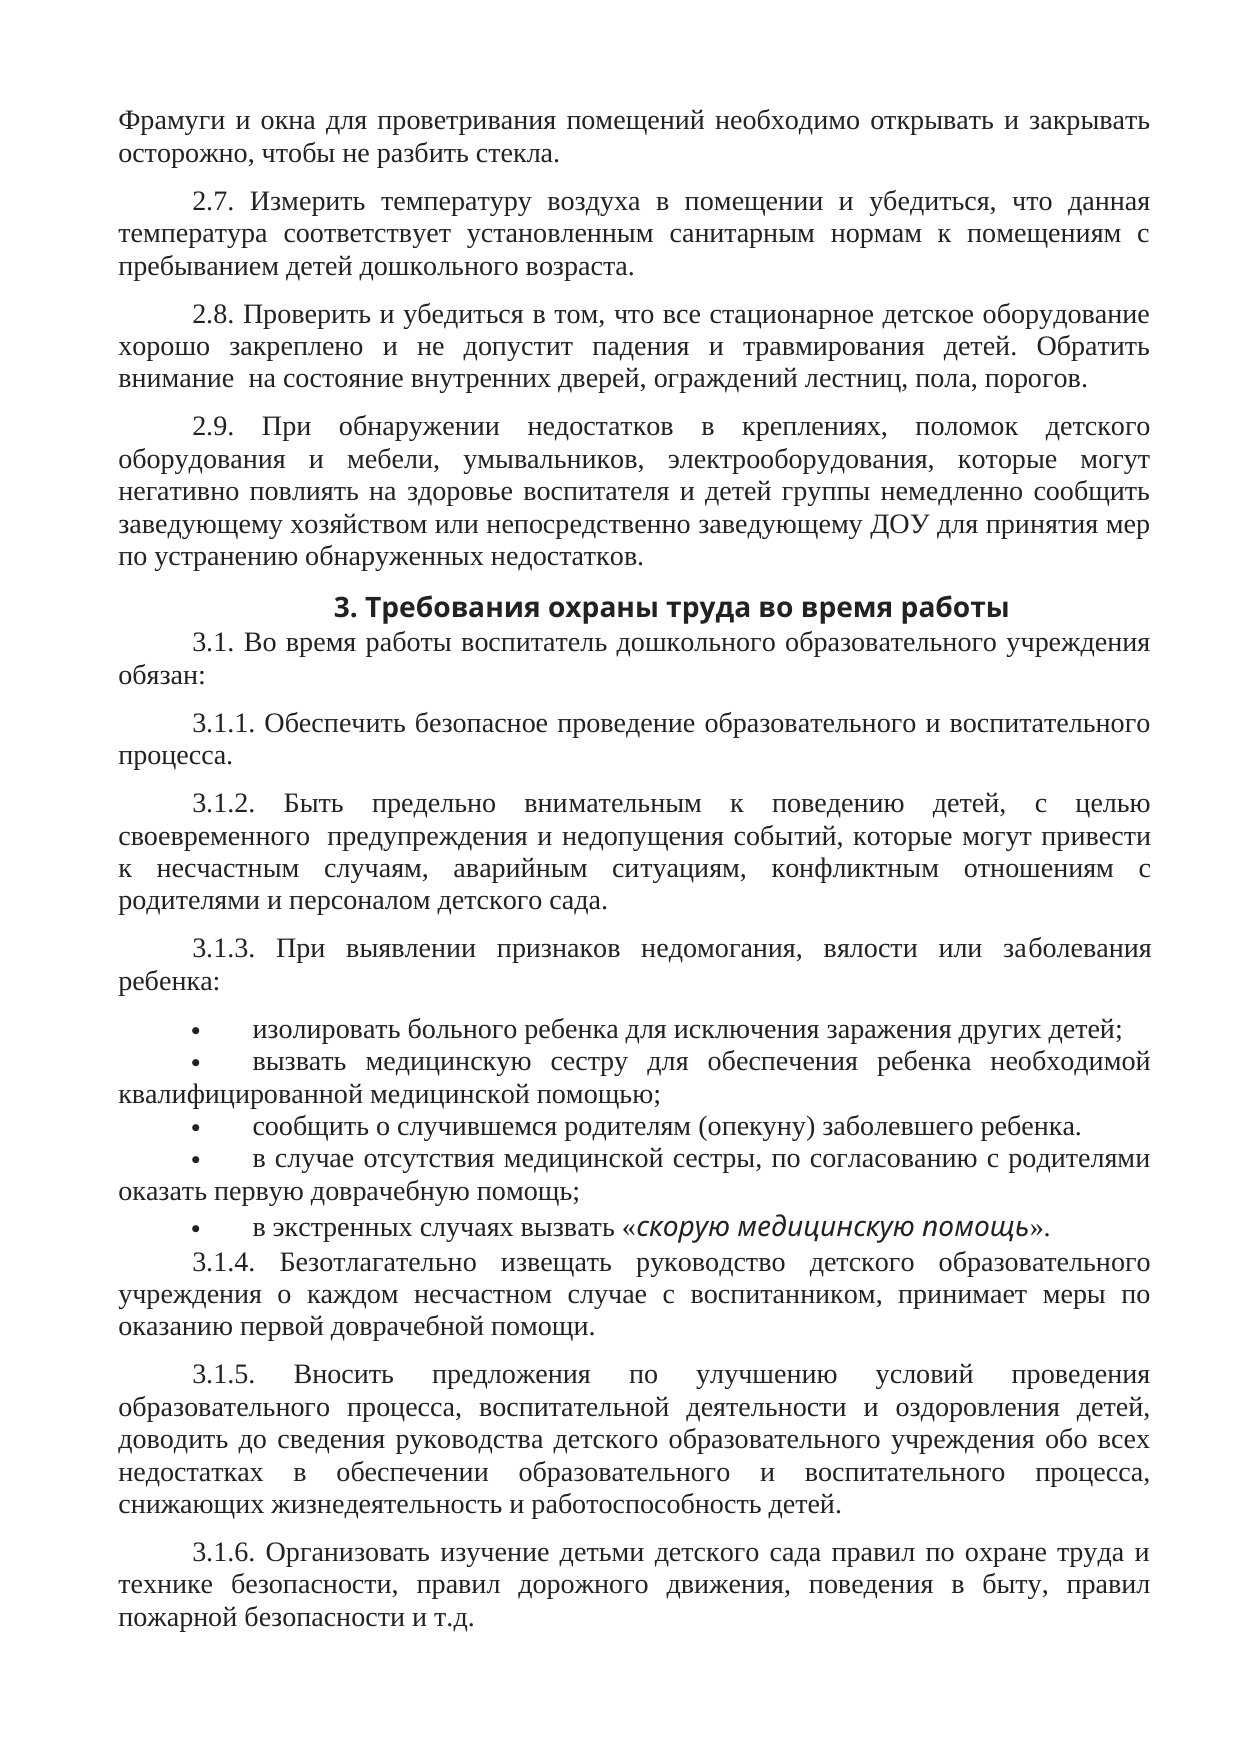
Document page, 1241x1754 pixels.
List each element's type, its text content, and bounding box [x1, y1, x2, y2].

text 2.7. Измерить температуру воздуха в помещении и убедиться, что данная температура соответствует установленным санитарным нормам к помещениям с пребыванием детей дошкольного возраста. [118, 184, 1152, 281]
text 3.1. Во время работы воспитатель дошкольного образовательного учреждения обязан: [118, 625, 1152, 690]
list вызвать медицинскую сестру для обеспечения ребенка необходимой квалифицированной медицинской помощью; [118, 1044, 1152, 1109]
text 3.1.1. Обеспечить безопасное проведение образовательного и воспитательного процесса. [118, 706, 1152, 771]
list в случае отсутствия медицинской сестры, по согласованию с родителями оказать первую доврачебную помощь; [118, 1141, 1152, 1206]
text 3.1.2. Быть предельно внимательным к поведению детей, с целью своевременного предупреждения и недопущения событий, которые могут привести к несчастным случаям, аварийным ситуациям, конфликтным отношениям с родителями и персоналом детского сада. [118, 786, 1152, 916]
text 2.8. Проверить и убедиться в том, что все стационарное детское оборудование хорошо закреплено и не допустит падения и травмирования детей. Обратить внимание на состояние внутренних дверей, ограждений лестниц, пола, порогов. [118, 297, 1152, 394]
text 3. Требования охраны труда во время работы [118, 587, 1152, 625]
text 3.1.3. При выявлении признаков недомогания, вялости или заболевания ребенка: [118, 931, 1152, 996]
text 2.9. При обнаружении недостатков в креплениях, поломок детского оборудования и мебели, умывальников, электрооборудования, которые могут негативно повлиять на здоровье воспитателя и детей группы немедленно сообщить заведующему хозяйством или непосредственно заведующему ДОУ для принятия мер по устранению обнаруженных недостатков. [118, 409, 1152, 571]
list в экстренных случаях вызвать «скорую медицинскую помощь». [118, 1206, 1152, 1244]
text 3.1.6. Организовать изучение детьми детского сада правил по охране труда и технике безопасности, правил дорожного движения, поведения в быту, правил пожарной безопасности и т.д. [118, 1535, 1152, 1632]
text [118, 103, 1152, 168]
text 3.1.4. Безотлагательно извещать руководство детского образовательного учреждения о каждом несчастном случае с воспитанником, принимает меры по оказанию первой доврачебной помощи. [118, 1244, 1152, 1342]
list изолировать больного ребенка для исключения заражения других детей; [118, 1012, 1152, 1044]
list сообщить о случившемся родителям (опекуну) заболевшего ребенка. [118, 1109, 1152, 1141]
text 3.1.5. Вносить предложения по улучшению условий проведения образовательного процесса, воспитательной деятельности и оздоровления детей, доводить до сведения руководства детского образовательного учреждения обо всех недостатках в обеспечении образовательного и воспитательного процесса, снижающих жизнедеятельность и работоспособность детей. [118, 1357, 1152, 1519]
